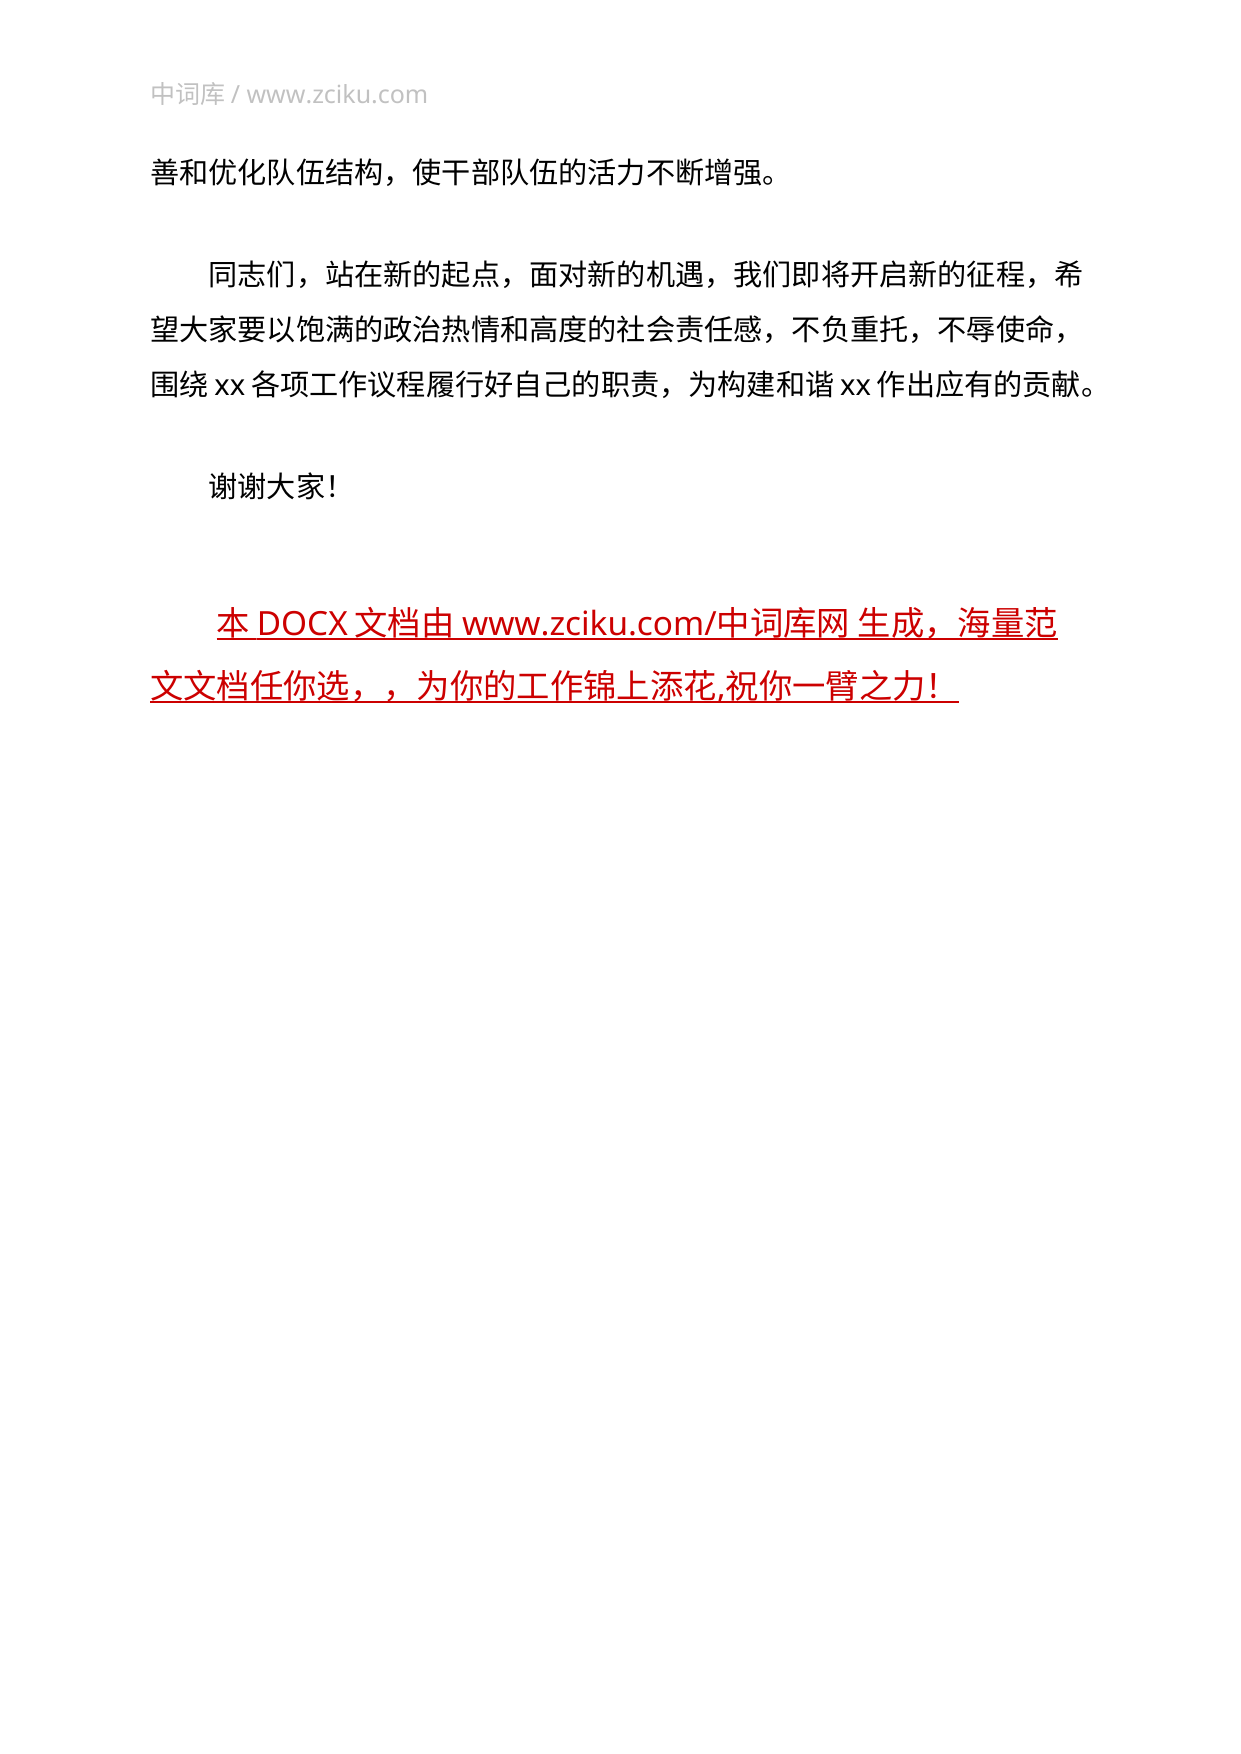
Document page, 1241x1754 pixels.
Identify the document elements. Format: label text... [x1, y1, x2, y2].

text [150, 150, 1090, 192]
text 谢谢大家！ [150, 463, 1090, 506]
text 同志们，站在新的起点，面对新的机遇，我们即将开启新的征程，希望大家要以饱满的政治热情和高度的社会责任感，不负重托，不辱使命，围绕xx各项工作议程履行好自己的职责，为构建和谐xx作出应有的贡献。 [150, 252, 1090, 404]
text 本DOCX文档由 www.zciku.com/中词库网 生成，海量范文文档任你选，，为你的工作锦上添花,祝你一臂之力！ [150, 597, 1090, 708]
